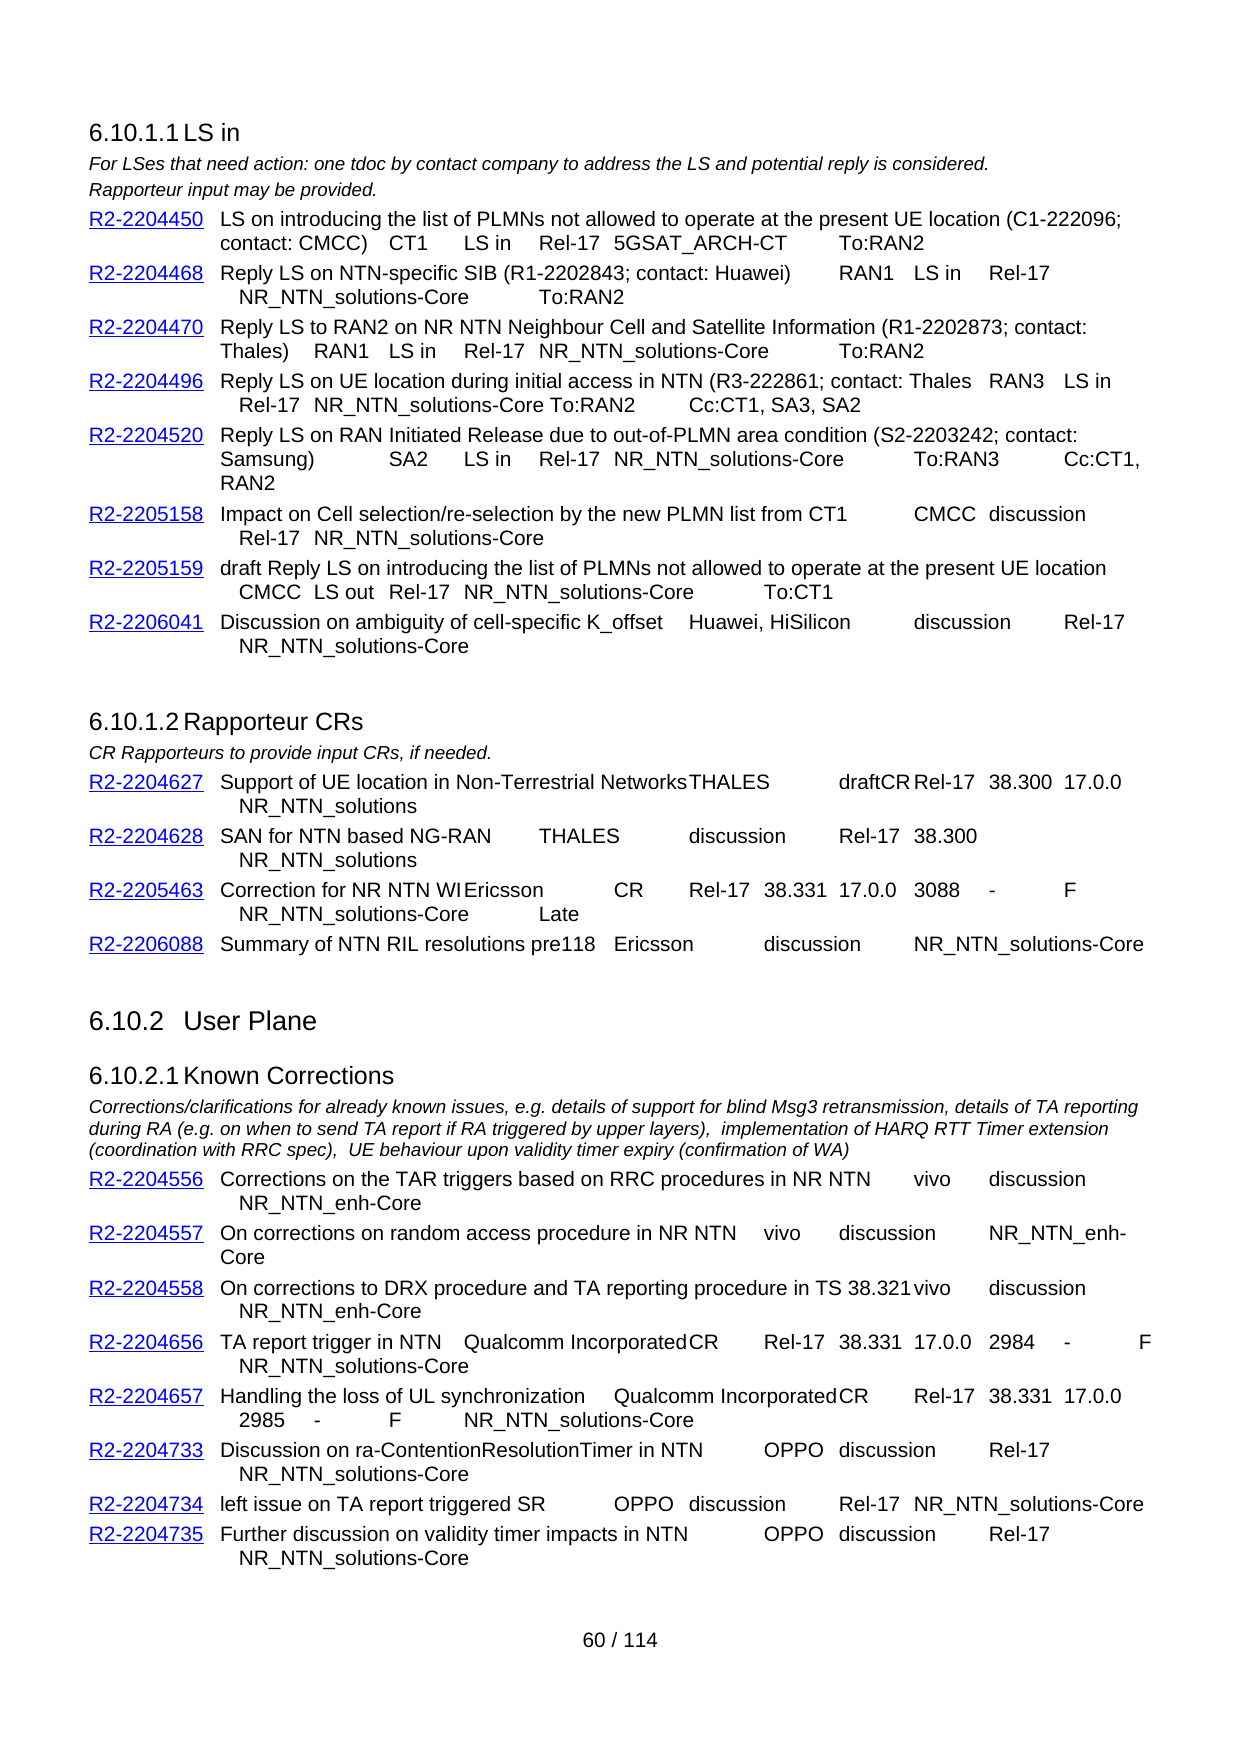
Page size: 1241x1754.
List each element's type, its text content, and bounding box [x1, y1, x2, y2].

title R2-2204496 Reply LS on UE location during initial access in NTN (R3-222861; contact: Thales RAN3 LS in Rel-17 NR_NTN_solutions-Core To:RAN2 Cc:CT1, SA3, SA2 [89, 369, 1152, 417]
title R2-2204468 Reply LS on NTN-specific SIB (R1-2202843; contact: Huawei) RAN1 LS in Rel-17 NR_NTN_solutions-Core To:RAN2 [89, 261, 1152, 309]
subtitle 6.10.1.2 Rapporteur CRs [89, 707, 1152, 735]
title R2-2204627 Support of UE location in Non-Terrestrial Networks THALES draftCR Rel-17 38.300 17.0.0 NR_NTN_solutions [89, 769, 1152, 817]
title R2-2206088 Summary of NTN RIL resolutions pre118 Ericsson discussion NR_NTN_solutions-Core [89, 932, 1152, 956]
title R2-2204558 On corrections to DRX procedure and TA reporting procedure in TS 38.321 vivo discussion NR_NTN_enh-Core [89, 1275, 1152, 1323]
title R2-2204734 left issue on TA report triggered SR OPPO discussion Rel-17 NR_NTN_solutions-Core [89, 1492, 1152, 1516]
title R2-2204470 Reply LS to RAN2 on NR NTN Neighbour Cell and Satellite Information (R1-2202873; contact: Thales) RAN1 LS in Rel-17 NR_NTN_solutions-Core To:RAN2 [89, 315, 1152, 363]
title R2-2204450 LS on introducing the list of PLMNs not allowed to operate at the present UE location (C1-222096; contact: CMCC) CT1 LS in Rel-17 5GSAT_ARCH-CT To:RAN2 [89, 207, 1152, 254]
title R2-2205159 draft Reply LS on introducing the list of PLMNs not allowed to operate at the present UE location CMCC LS out Rel-17 NR_NTN_solutions-Core To:CT1 [89, 556, 1152, 603]
title R2-2204657 Handling the loss of UL synchronization Qualcomm Incorporated CR Rel-17 38.331 17.0.0 2985 - F NR_NTN_solutions-Core [89, 1384, 1152, 1432]
text CR Rapporteurs to provide input CRs, if needed. [89, 742, 1152, 763]
title R2-2205158 Impact on Cell selection/re-selection by the new PLMN list from CT1 CMCC discussion Rel-17 NR_NTN_solutions-Core [89, 501, 1152, 549]
subtitle 6.10.1.1 LS in [89, 118, 1152, 147]
title R2-2204557 On corrections on random access procedure in NR NTN vivo discussion NR_NTN_enh-Core [89, 1221, 1152, 1269]
title R2-2204520 Reply LS on RAN Initiated Release due to out-of-PLMN area condition (S2-2203242; contact: Samsung) SA2 LS in Rel-17 NR_NTN_solutions-Core To:RAN3 Cc:CT1, RAN2 [89, 423, 1152, 495]
title R2-2205463 Correction for NR NTN WI Ericsson CR Rel-17 38.331 17.0.0 3088 - F NR_NTN_solutions-Core Late [89, 878, 1152, 926]
title R2-2204628 SAN for NTN based NG-RAN THALES discussion Rel-17 38.300 NR_NTN_solutions [89, 824, 1152, 872]
subtitle 6.10.2.1 Known Corrections [89, 1061, 1152, 1090]
title R2-2206041 Discussion on ambiguity of cell-specific K_offset Huawei, HiSilicon discussion Rel-17 NR_NTN_solutions-Core [89, 610, 1152, 658]
title R2-2204735 Further discussion on validity timer impacts in NTN OPPO discussion Rel-17 NR_NTN_solutions-Core [89, 1522, 1152, 1570]
title R2-2204733 Discussion on ra-ContentionResolutionTimer in NTN OPPO discussion Rel-17 NR_NTN_solutions-Core [89, 1438, 1152, 1486]
title R2-2204656 TA report trigger in NTN Qualcomm Incorporated CR Rel-17 38.331 17.0.0 2984 - F NR_NTN_solutions-Core [89, 1329, 1152, 1377]
subtitle 6.10.2 User Plane [89, 1005, 1152, 1036]
text Corrections/clarifications for already known issues, e.g. details of support for blind Msg3 retransmission, details of TA reporting during RA (e.g. on when to send TA report if RA triggered by upper layers), implementation of HARQ RTT Timer extension (coordination with RRC spec), UE behaviour upon validity timer expiry (confirmation of WA) [89, 1096, 1152, 1161]
text Rapporteur input may be provided. [89, 179, 1152, 200]
text For LSes that need action: one tdoc by contact company to address the LS and potential reply is considered. [89, 153, 1152, 175]
title R2-2204556 Corrections on the TAR triggers based on RRC procedures in NR NTN vivo discussion NR_NTN_enh-Core [89, 1167, 1152, 1215]
